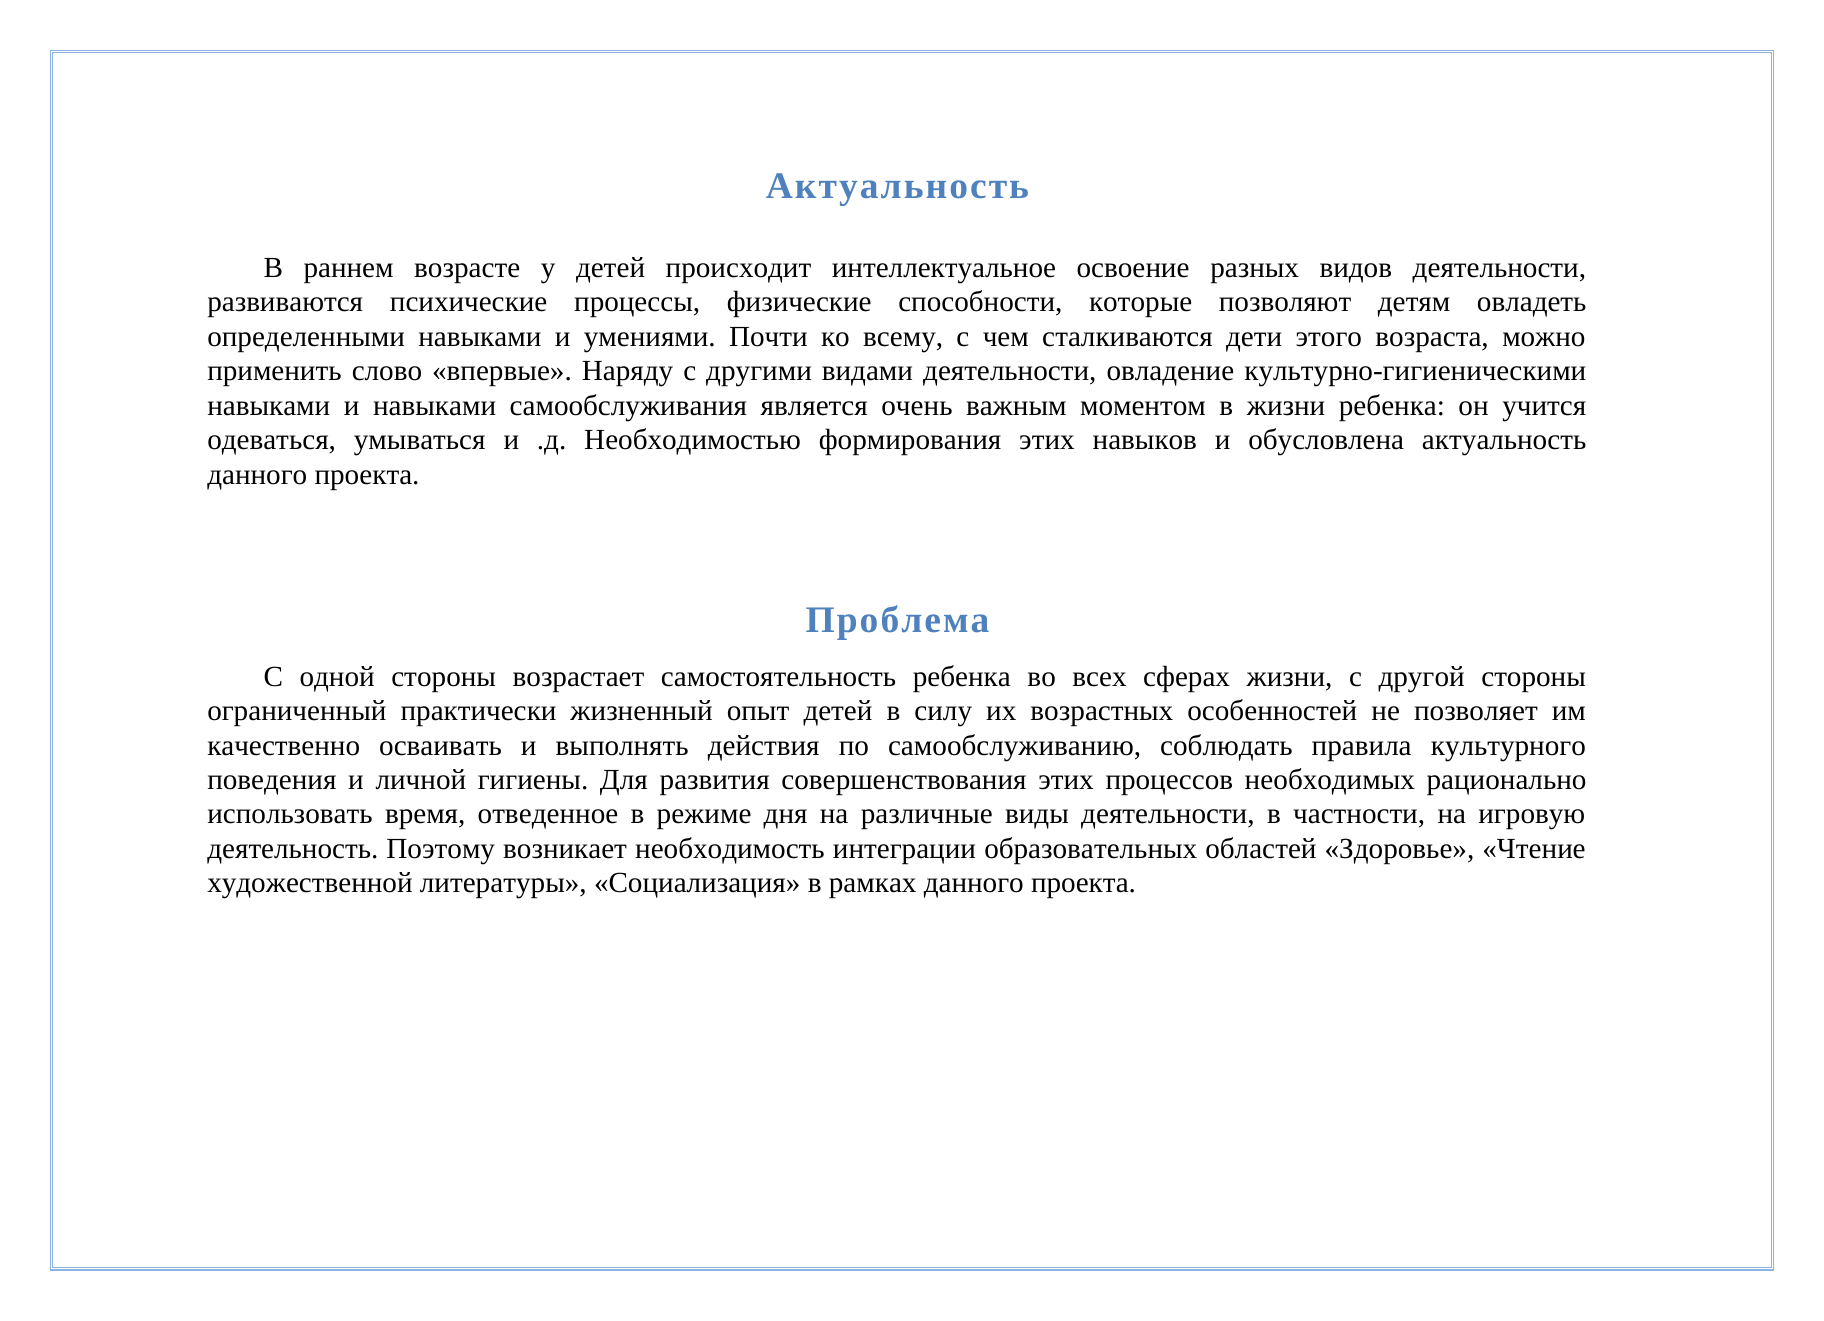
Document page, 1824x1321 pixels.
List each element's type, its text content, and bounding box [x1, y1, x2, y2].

text Проблема [207, 607, 1587, 639]
text В раннем возрасте у детей происходит интеллектуальное освоение разных видов деятельности, развиваются психические процессы, физические способности, которые позволяют детям овладеть определенными навыками и умениями. Почти ко всему, с чем сталкиваются дети этого возраста, можно применить слово «впервые». Наряду с другими видами деятельности, овладение культурно-гигиеническими навыками и навыками самообслуживания является очень важным моментом в жизни ребенка: он учится одеваться, умываться и .д. Необходимостью формирования этих навыков и обусловлена актуальность данного проекта. [207, 250, 1587, 491]
text Актуальность [207, 173, 1587, 205]
text С одной стороны возрастает самостоятельность ребенка во всех сферах жизни, с другой стороны ограниченный практически жизненный опыт детей в силу их возрастных особенностей не позволяет им качественно осваивать и выполнять действия по самообслуживанию, соблюдать правила культурного поведения и личной гигиены. Для развития совершенствования этих процессов необходимых рационально использовать время, отведенное в режиме дня на различные виды деятельности, в частности, на игровую деятельность. Поэтому возникает необходимость интеграции образовательных областей «Здоровье», «Чтение художественной литературы», «Социализация» в рамках данного проекта. [207, 658, 1587, 900]
